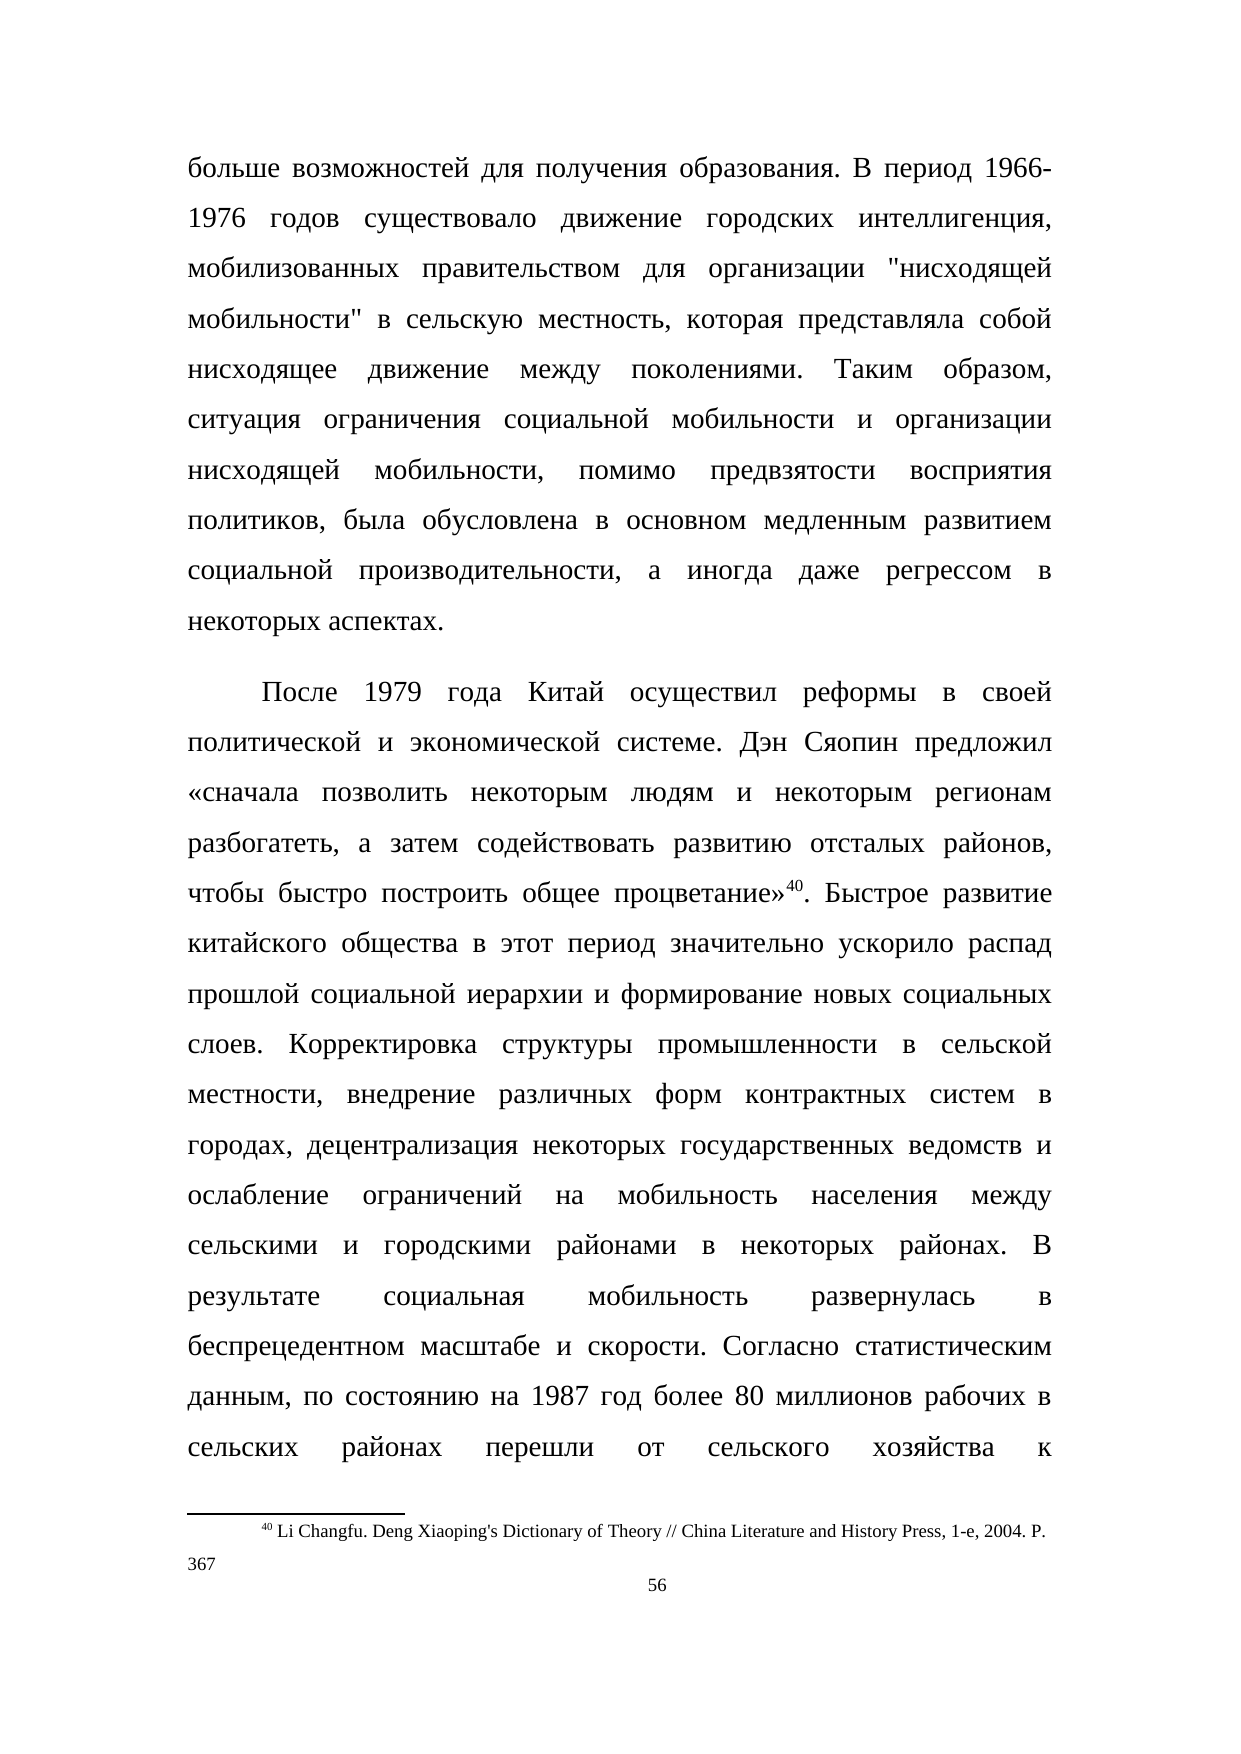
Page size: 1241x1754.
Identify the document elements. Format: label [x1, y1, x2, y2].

text [187, 150, 1053, 636]
text [187, 674, 1053, 1462]
